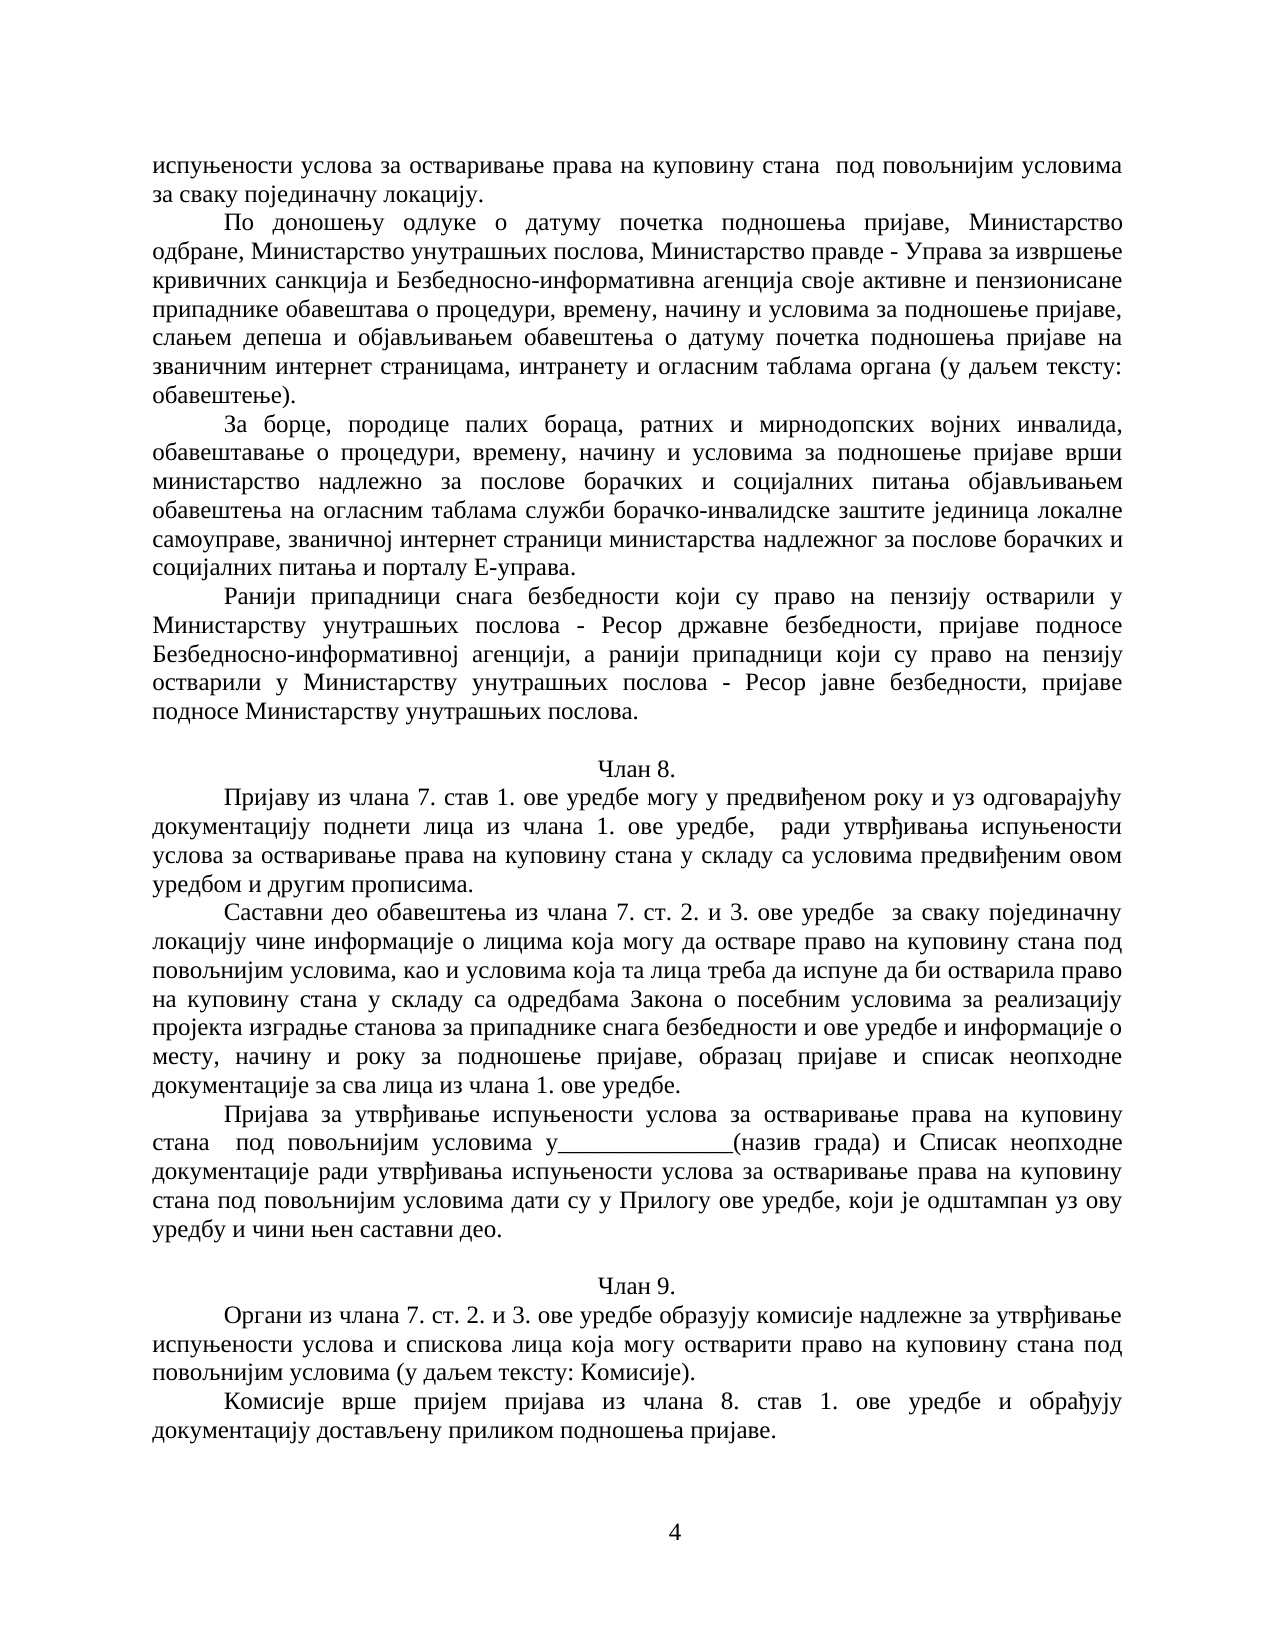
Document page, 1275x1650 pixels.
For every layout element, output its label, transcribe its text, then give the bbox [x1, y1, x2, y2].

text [152, 150, 1123, 207]
text Комисије врше пријем пријава из члана 8. став 1. ове уредбе и обрађују документацију достављену приликом подношења пријаве. [152, 1386, 1123, 1444]
text Органи из члана 7. ст. 2. и 3. ове уредбе образују комисије надлежне за утврђивање испуњености услова и спискова лица која могу остварити право на куповину стана под повољнијим условима (у даљем тексту: Комисије). [152, 1300, 1123, 1386]
text За борце, породице палих бораца, ратних и мирнодопских војних инвалида, обавештавање о процедури, времену, начину и условима за подношење пријаве врши министарство надлежно за послове борачких и социјалних питања објављивањем обавештења на огласним таблама служби борачко-инвалидске заштите јединица локалнe самоуправе, званичној интернет страници министарства надлежног за послове борачких и социјалних питања и порталу Е-управа. [152, 409, 1123, 581]
text По доношењу одлуке о датуму почетка подношења пријаве, Министарство одбране, Министарство унутрашњих послова, Министарство правде - Управа за извршење кривичних санкција и Безбедносно-информативна агенција своје активне и пензионисане припаднике обавештава о процедури, времену, начину и условима за подношење пријаве, слањем депеша и објављивањем обавештења о датуму почетка подношења пријаве на званичним интернет страницама, интранету и огласним таблама органа (у даљем тексту: обавештење). [152, 207, 1123, 409]
text Члан 8. [150, 754, 1123, 782]
text Пријаву из члана 7. став 1. ове уредбе могу у предвиђеном року и уз одговарајућу документацију поднети лица из члана 1. ове уредбе, ради утврђивања испуњености услова за остваривање права на куповину стана у складу са условима предвиђеним овом уредбом и другим прописима. [152, 782, 1123, 897]
text Пријава за утврђивање испуњености услова за остваривање права на куповину стана под повољнијим условима у______________(назив града) и Списак неопходне документације ради утврђивања испуњености услова за остваривање права на куповину стана под повољнијим условима дати су у Прилогу ове уредбе, који је одштампан уз ову уредбу и чини њен саставни део. [152, 1099, 1123, 1242]
text Саставни део обавештења из члана 7. ст. 2. и 3. ове уредбе за сваку појединачну локацију чине информације о лицима која могу да остваре право на куповину стана под повољнијим условима, као и условима која та лица треба да испуне да би остварила право на куповину стана у складу са одредбама Закона o посебним условима за реализацију пројекта изградње станова за припаднике снага безбедности и ове уредбе и информације о месту, начину и року за подношење пријаве, образац пријаве и списак неопходне документације за сва лица из члана 1. ове уредбе. [152, 897, 1123, 1099]
text Ранији припадници снага безбедности који су право на пензију остварили у Министарству унутрашњих послова - Ресор државне безбедности, пријаве подносе Безбедносно-информативној агенцији, а ранији припадници који су право на пензију остварили у Министарству унутрашњих послова - Ресор јавне безбедности, пријаве подносе Министарству унутрашњих послова. [152, 581, 1123, 725]
text Члан 9. [150, 1271, 1123, 1300]
